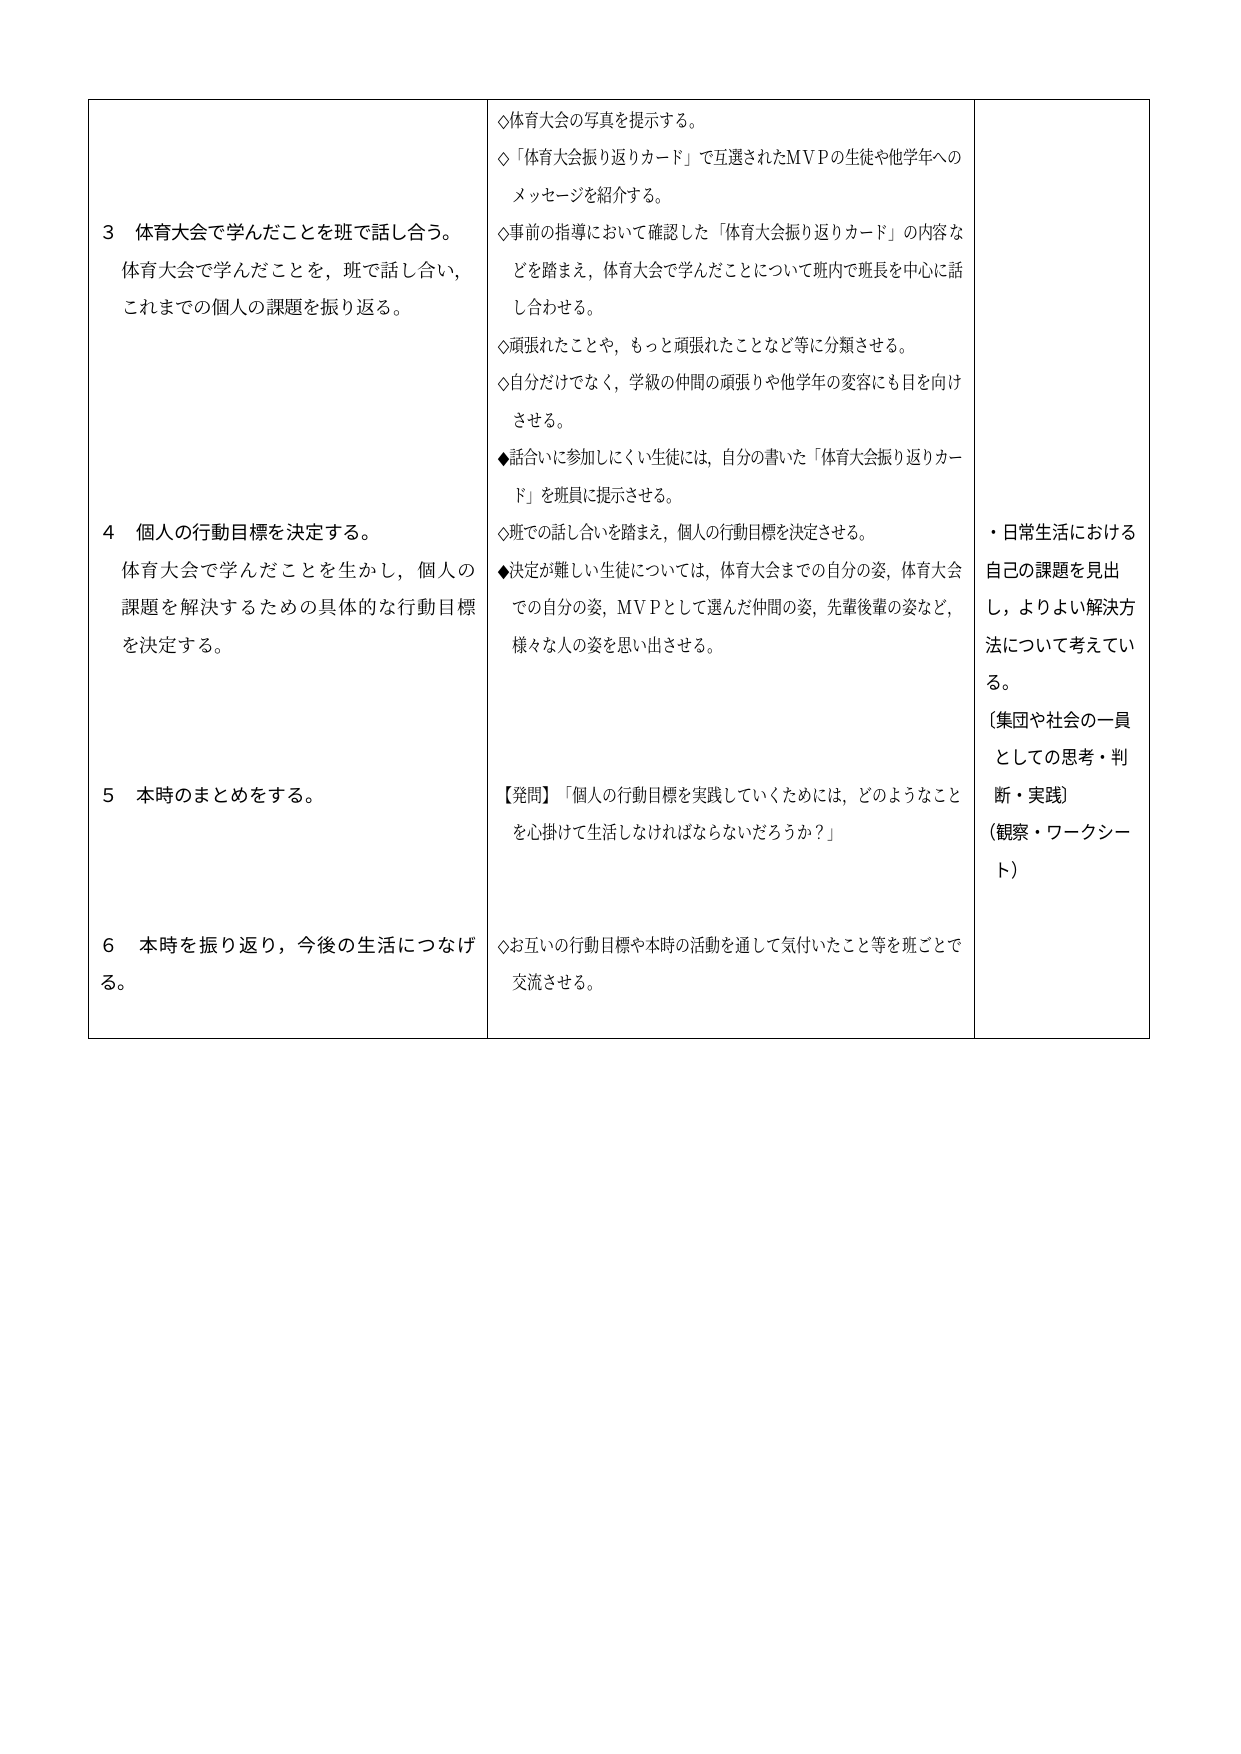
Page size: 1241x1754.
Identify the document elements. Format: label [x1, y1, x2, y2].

table_cell [488, 100, 974, 1038]
table_cell [975, 100, 1149, 1038]
table_cell [89, 100, 487, 1038]
